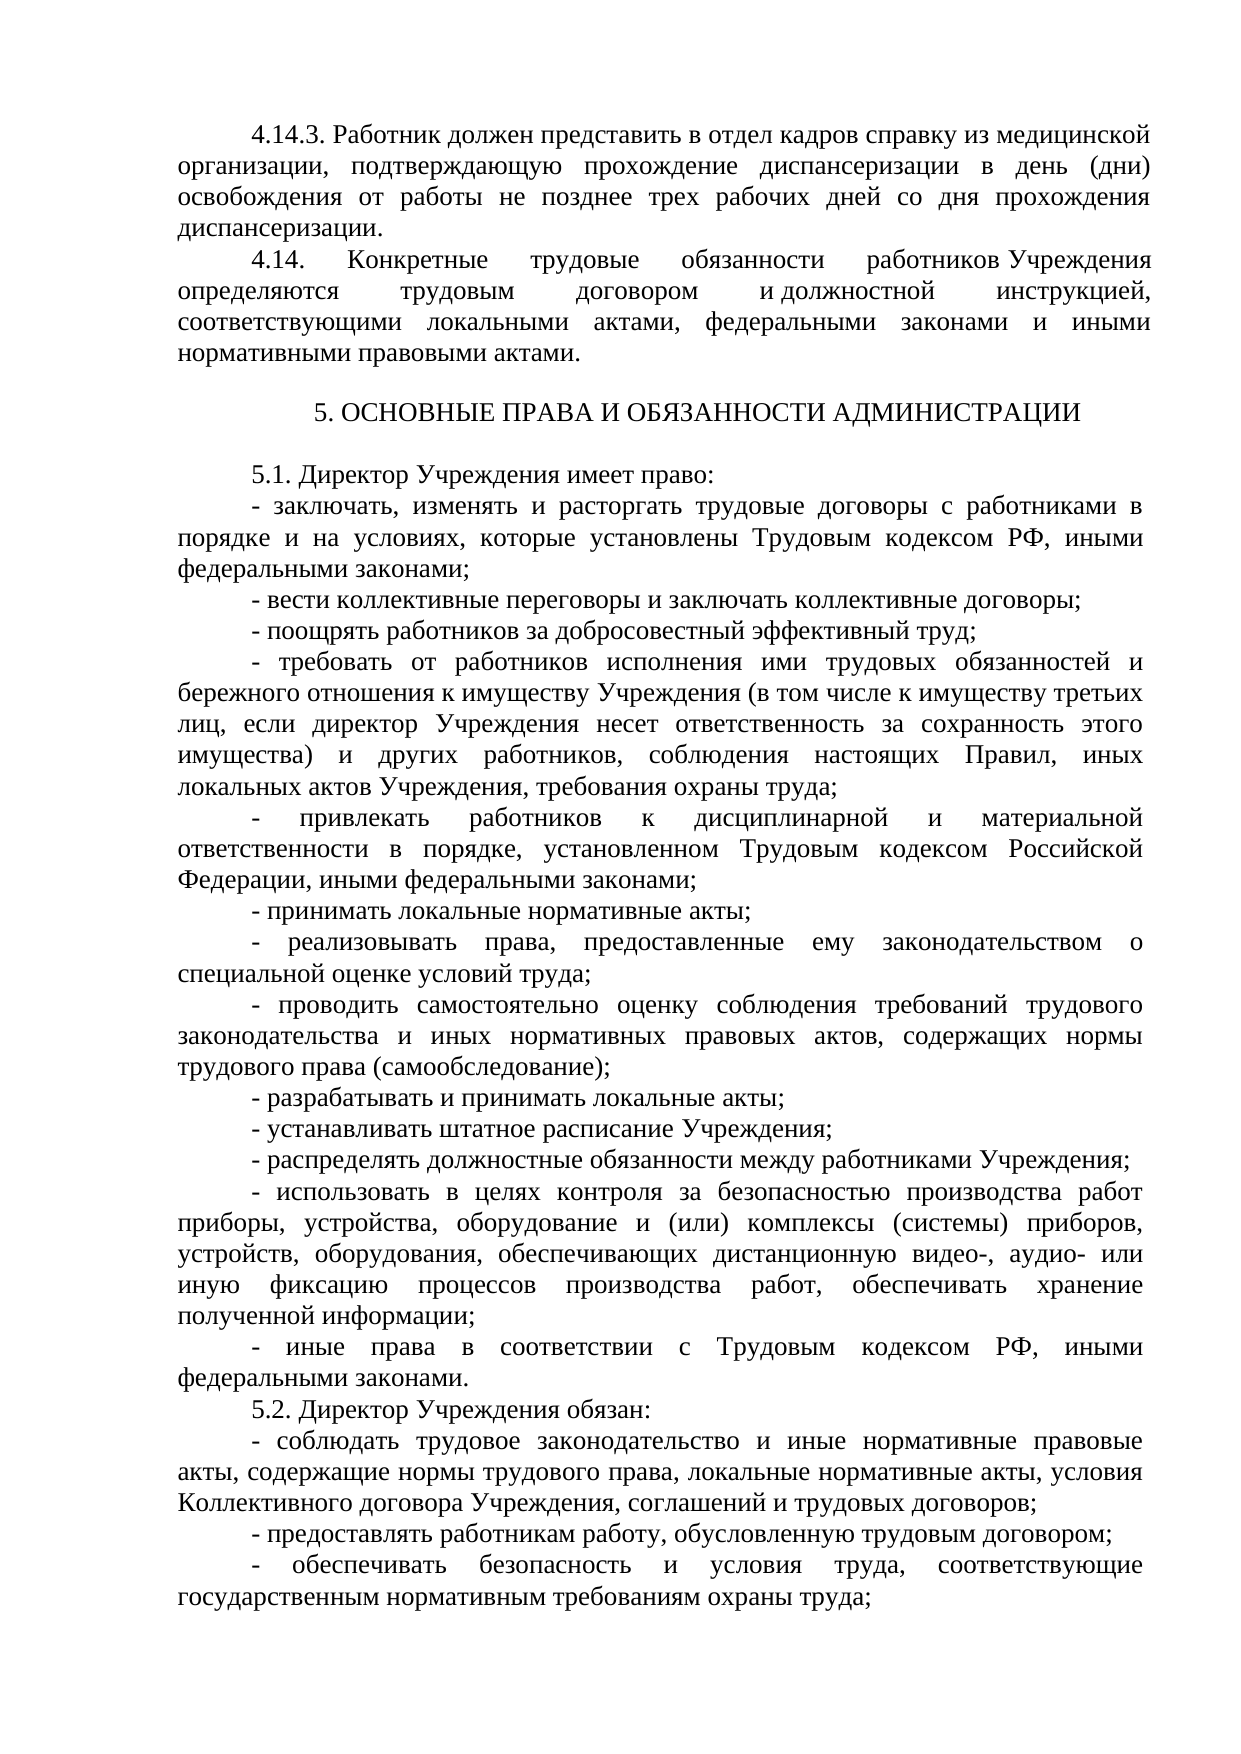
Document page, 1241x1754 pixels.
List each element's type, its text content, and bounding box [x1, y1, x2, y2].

text - требовать от работников исполнения ими трудовых обязанностей и бережного отношения к имуществу Учреждения (в том числе к имуществу третьих лиц, если директор Учреждения несет ответственность за сохранность этого имущества) и других работников, соблюдения настоящих Правил, иных локальных актов Учреждения, требования охраны труда; [177, 645, 1144, 801]
text 5.2. Директор Учреждения обязан: [177, 1393, 1144, 1424]
text - проводить самостоятельно оценку соблюдения требований трудового законодательства и иных нормативных правовых актов, содержащих нормы трудового права (самообследование); [177, 988, 1144, 1081]
text - поощрять работников за добросовестный эффективный труд; [177, 614, 1144, 645]
text 4.14. Конкретные трудовые обязанности работников Учреждения определяются трудовым договором и должностной инструкцией, соответствующими локальными актами, федеральными законами и иными нормативными правовыми актами. [177, 243, 1152, 367]
text - предоставлять работникам работу, обусловленную трудовым договором; [177, 1517, 1144, 1548]
text - разрабатывать и принимать локальные акты; [177, 1081, 1144, 1112]
text - привлекать работников к дисциплинарной и материальной ответственности в порядке, установленном Трудовым кодексом Российской Федерации, иными федеральными законами; [177, 801, 1144, 894]
text - устанавливать штатное расписание Учреждения; [177, 1112, 1144, 1143]
text 5.1. Директор Учреждения имеет право: [177, 458, 1144, 489]
text - заключать, изменять и расторгать трудовые договоры с работниками в порядке и на условиях, которые установлены Трудовым кодексом РФ, иными федеральными законами; [177, 489, 1144, 583]
text - вести коллективные переговоры и заключать коллективные договоры; [177, 583, 1144, 614]
text - распределять должностные обязанности между работниками Учреждения; [177, 1143, 1144, 1175]
text - обеспечивать безопасность и условия труда, соответствующие государственным нормативным требованиям охраны труда; [177, 1548, 1144, 1611]
text - иные права в соответствии с Трудовым кодексом РФ, иными федеральными законами. [177, 1330, 1144, 1393]
text - соблюдать трудовое законодательство и иные нормативные правовые акты, содержащие нормы трудового права, локальные нормативные акты, условия Коллективного договора Учреждения, соглашений и трудовых договоров; [177, 1424, 1144, 1517]
text - реализовывать права, предоставленные ему законодательством о специальной оценке условий труда; [177, 926, 1144, 988]
text 4.14.3. Работник должен представить в отдел кадров справку из медицинской организации, подтверждающую прохождение диспансеризации в день (дни) освобождения от работы не позднее трех рабочих дней со дня прохождения диспансеризации. [177, 118, 1152, 243]
text - принимать локальные нормативные акты; [177, 894, 1144, 926]
text - использовать в целях контроля за безопасностью производства работ приборы, устройства, оборудование и (или) комплексы (системы) приборов, устройств, оборудования, обеспечивающих дистанционную видео-, аудио- или иную фиксацию процессов производства работ, обеспечивать хранение полученной информации; [177, 1175, 1144, 1330]
text 5. Основные права и обязанности администрации [177, 396, 1144, 427]
